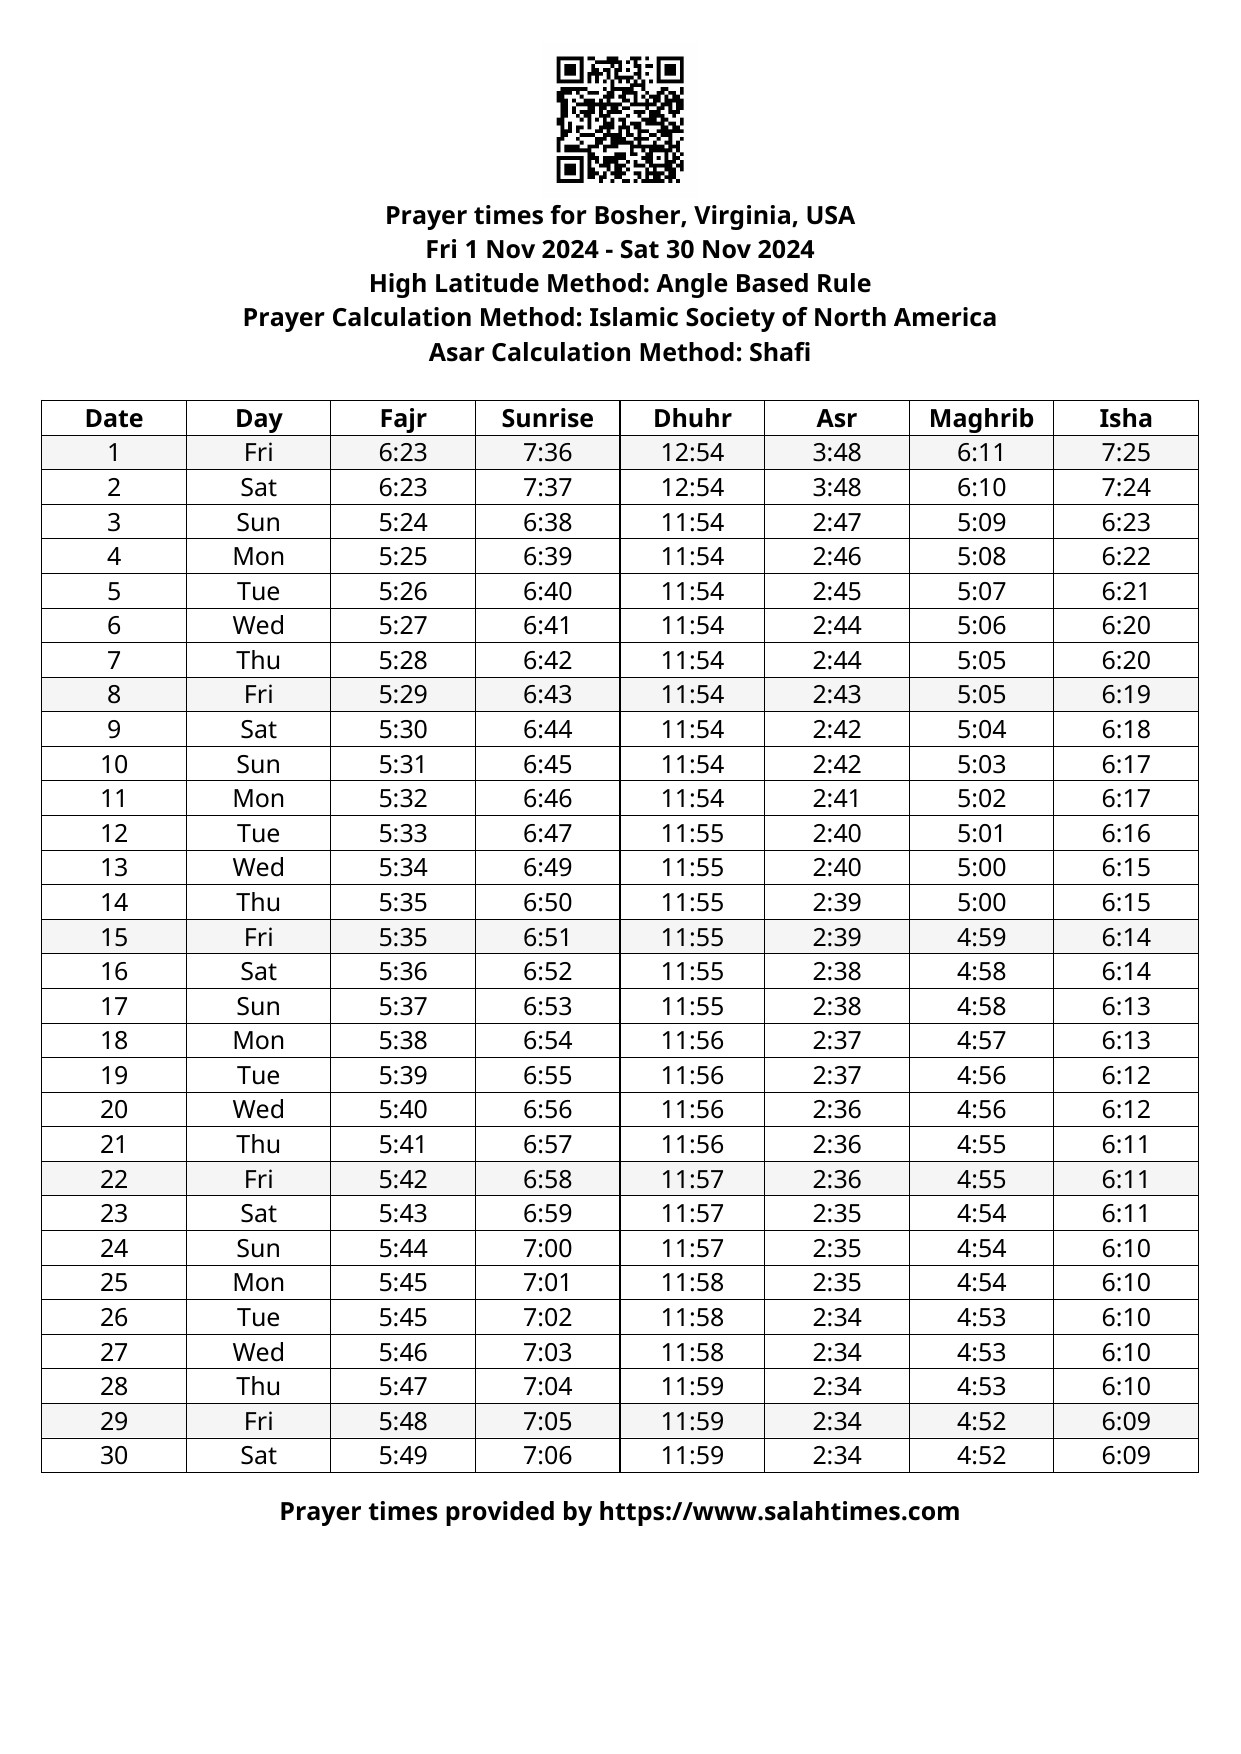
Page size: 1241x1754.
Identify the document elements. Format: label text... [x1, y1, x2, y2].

table_cell 2:34 [765, 1335, 909, 1368]
table_cell 5:33 [331, 816, 475, 849]
table_cell 24 [42, 1231, 186, 1264]
table_cell Wed [187, 1335, 330, 1368]
table_cell 11:59 [621, 1369, 764, 1403]
text Prayer times for Bosher, Virginia, USA [42, 198, 1198, 232]
table_cell 11:54 [621, 781, 764, 815]
table_cell 6:51 [476, 920, 619, 953]
table_cell Wed [187, 851, 330, 884]
table_cell 11:58 [621, 1335, 764, 1368]
table_cell 3 [42, 505, 186, 538]
table_cell 5:30 [331, 712, 475, 746]
text High Latitude Method: Angle Based Rule [42, 266, 1198, 300]
table_cell 7:37 [476, 470, 619, 504]
table_cell 11:55 [621, 851, 764, 884]
table_cell 6:13 [1054, 1024, 1198, 1057]
table_cell 6:23 [331, 436, 475, 469]
table_cell 6:23 [1054, 505, 1198, 538]
table_cell 5:07 [910, 574, 1053, 607]
table_cell 6:20 [1054, 643, 1198, 677]
table_cell 11:54 [621, 712, 764, 746]
table_cell 6:19 [1054, 678, 1198, 711]
table_cell 11:59 [621, 1404, 764, 1437]
table_cell 5:02 [910, 781, 1053, 815]
table_cell Tue [187, 1300, 330, 1334]
table_cell Tue [187, 1058, 330, 1092]
table_cell 6:14 [1054, 954, 1198, 988]
table_cell 6:10 [910, 470, 1053, 504]
table_cell 6:14 [1054, 920, 1198, 953]
table_cell 2 [42, 470, 186, 504]
table_cell 6:38 [476, 505, 619, 538]
table_cell Sat [187, 1439, 330, 1472]
table_cell 25 [42, 1266, 186, 1299]
table_cell 5:01 [910, 816, 1053, 849]
table_cell 5:03 [910, 747, 1053, 780]
table_cell 5:37 [331, 989, 475, 1022]
table_cell Tue [187, 816, 330, 849]
text Asar Calculation Method: Shafi [42, 334, 1198, 368]
table_cell 22 [42, 1162, 186, 1195]
table_cell 11:55 [621, 920, 764, 953]
table_cell 11:55 [621, 989, 764, 1022]
table_cell 2:41 [765, 781, 909, 815]
table_cell 11:54 [621, 609, 764, 642]
table_cell 6:11 [910, 436, 1053, 469]
table_cell 6:09 [1054, 1404, 1198, 1437]
table_cell Mon [187, 1266, 330, 1299]
table_cell 6:47 [476, 816, 619, 849]
table_cell 7:05 [476, 1404, 619, 1437]
table_cell 19 [42, 1058, 186, 1092]
table_cell 11:54 [621, 539, 764, 573]
table_cell 6:50 [476, 885, 619, 919]
table_cell 5:48 [331, 1404, 475, 1437]
table_cell 6:12 [1054, 1058, 1198, 1092]
table_cell 5:39 [331, 1058, 475, 1092]
table_cell 18 [42, 1024, 186, 1057]
table_cell 2:40 [765, 851, 909, 884]
table_cell 5:25 [331, 539, 475, 573]
text Fri 1 Nov 2024 - Sat 30 Nov 2024 [42, 232, 1198, 266]
table_cell 6:56 [476, 1093, 619, 1126]
table_cell 6:17 [1054, 747, 1198, 780]
table_cell 5 [42, 574, 186, 607]
table_cell 2:35 [765, 1231, 909, 1264]
table_cell 6:11 [1054, 1127, 1198, 1161]
table_cell 6:20 [1054, 609, 1198, 642]
table_cell 5:31 [331, 747, 475, 780]
table_cell 6:23 [331, 470, 475, 504]
table_cell 11:57 [621, 1231, 764, 1264]
table_cell 4:58 [910, 989, 1053, 1022]
table_cell 5:46 [331, 1335, 475, 1368]
table_cell 9 [42, 712, 186, 746]
table_cell 2:42 [765, 712, 909, 746]
table_cell 5:42 [331, 1162, 475, 1195]
table_cell 4:56 [910, 1093, 1053, 1126]
table_header Date [42, 401, 186, 434]
table_cell 5:26 [331, 574, 475, 607]
table_cell 5:45 [331, 1266, 475, 1299]
table_cell 6:55 [476, 1058, 619, 1092]
table_cell 28 [42, 1369, 186, 1403]
table_cell 14 [42, 885, 186, 919]
table_cell 4:59 [910, 920, 1053, 953]
table_cell 7:24 [1054, 470, 1198, 504]
table_cell 6:41 [476, 609, 619, 642]
table_cell 17 [42, 989, 186, 1022]
table_cell Thu [187, 1369, 330, 1403]
table_cell 5:44 [331, 1231, 475, 1264]
table_cell 6:44 [476, 712, 619, 746]
table_cell 5:05 [910, 678, 1053, 711]
table_cell 6:18 [1054, 712, 1198, 746]
table_cell 4 [42, 539, 186, 573]
table_cell Thu [187, 1127, 330, 1161]
table_cell 3:48 [765, 436, 909, 469]
table_cell 6:17 [1054, 781, 1198, 815]
table_cell Sat [187, 1196, 330, 1230]
table_cell 13 [42, 851, 186, 884]
table_cell 5:00 [910, 885, 1053, 919]
table_cell 2:36 [765, 1093, 909, 1126]
table_cell 6:53 [476, 989, 619, 1022]
table_cell 5:45 [331, 1300, 475, 1334]
table_cell 2:35 [765, 1196, 909, 1230]
table_cell 21 [42, 1127, 186, 1161]
table_cell 7 [42, 643, 186, 677]
table_cell Mon [187, 1024, 330, 1057]
table_header Sunrise [476, 401, 619, 434]
table_cell 6:15 [1054, 851, 1198, 884]
table_cell 11:54 [621, 678, 764, 711]
table_cell 7:00 [476, 1231, 619, 1264]
table_cell 2:34 [765, 1439, 909, 1472]
table_cell 6:39 [476, 539, 619, 573]
table_cell 2:34 [765, 1300, 909, 1334]
table_cell 5:00 [910, 851, 1053, 884]
table_cell Thu [187, 885, 330, 919]
table_cell 5:35 [331, 920, 475, 953]
table_cell 4:53 [910, 1335, 1053, 1368]
table_cell 6:10 [1054, 1369, 1198, 1403]
table_cell 4:55 [910, 1127, 1053, 1161]
table_cell 6:52 [476, 954, 619, 988]
table_cell 11:57 [621, 1196, 764, 1230]
table_cell 11:56 [621, 1127, 764, 1161]
table_cell 2:35 [765, 1266, 909, 1299]
table_cell 2:38 [765, 954, 909, 988]
table_cell 2:38 [765, 989, 909, 1022]
table_cell Fri [187, 1162, 330, 1195]
table_header Dhuhr [621, 401, 764, 434]
table_cell 4:56 [910, 1058, 1053, 1092]
table_cell 4:53 [910, 1369, 1053, 1403]
table_cell 5:27 [331, 609, 475, 642]
table_cell 2:44 [765, 609, 909, 642]
table_cell 2:34 [765, 1369, 909, 1403]
table_cell 5:36 [331, 954, 475, 988]
table_cell 11 [42, 781, 186, 815]
table_cell 11:58 [621, 1300, 764, 1334]
table_cell 2:34 [765, 1404, 909, 1437]
table_cell 23 [42, 1196, 186, 1230]
table_cell Wed [187, 1093, 330, 1126]
table_cell 11:58 [621, 1266, 764, 1299]
table_cell 15 [42, 920, 186, 953]
text Prayer Calculation Method: Islamic Society of North America [42, 300, 1198, 334]
table_cell 11:54 [621, 643, 764, 677]
table_cell 6:13 [1054, 989, 1198, 1022]
table_header Maghrib [910, 401, 1053, 434]
table_cell Tue [187, 574, 330, 607]
table_cell 4:58 [910, 954, 1053, 988]
table_cell 6:46 [476, 781, 619, 815]
table_cell 11:54 [621, 505, 764, 538]
table_cell Fri [187, 1404, 330, 1437]
table_cell 7:25 [1054, 436, 1198, 469]
table_cell 5:09 [910, 505, 1053, 538]
table_cell 4:52 [910, 1404, 1053, 1437]
table_cell Fri [187, 678, 330, 711]
table_cell 7:36 [476, 436, 619, 469]
table_cell 2:43 [765, 678, 909, 711]
table_cell 2:45 [765, 574, 909, 607]
table_cell 6:58 [476, 1162, 619, 1195]
table_cell 6:43 [476, 678, 619, 711]
table_cell 5:29 [331, 678, 475, 711]
table_cell 5:28 [331, 643, 475, 677]
table_cell 6:10 [1054, 1300, 1198, 1334]
table_cell 4:55 [910, 1162, 1053, 1195]
table_cell 5:06 [910, 609, 1053, 642]
table_cell 2:37 [765, 1024, 909, 1057]
table_cell Sun [187, 1231, 330, 1264]
table_cell 27 [42, 1335, 186, 1368]
table_cell 30 [42, 1439, 186, 1472]
table_cell 7:02 [476, 1300, 619, 1334]
table_cell 6:11 [1054, 1162, 1198, 1195]
table_cell 2:36 [765, 1127, 909, 1161]
table_cell 5:32 [331, 781, 475, 815]
table_cell 6:42 [476, 643, 619, 677]
table_cell 5:04 [910, 712, 1053, 746]
table_cell 11:54 [621, 574, 764, 607]
table_cell Sun [187, 505, 330, 538]
table_cell 6:49 [476, 851, 619, 884]
table_cell 2:46 [765, 539, 909, 573]
table_cell 11:56 [621, 1058, 764, 1092]
table_cell 2:47 [765, 505, 909, 538]
table_cell 7:03 [476, 1335, 619, 1368]
table_cell 6:16 [1054, 816, 1198, 849]
table_cell 4:53 [910, 1300, 1053, 1334]
table_cell 2:40 [765, 816, 909, 849]
table_cell Fri [187, 920, 330, 953]
table_header Isha [1054, 401, 1198, 434]
table_cell Fri [187, 436, 330, 469]
table_cell 7:04 [476, 1369, 619, 1403]
table_cell 6:10 [1054, 1266, 1198, 1299]
table_cell Sun [187, 989, 330, 1022]
table_cell 8 [42, 678, 186, 711]
table_cell 12 [42, 816, 186, 849]
table_cell 5:47 [331, 1369, 475, 1403]
table_cell 6:21 [1054, 574, 1198, 607]
table_header Fajr [331, 401, 475, 434]
table_cell 2:39 [765, 885, 909, 919]
table_cell 5:38 [331, 1024, 475, 1057]
table_cell 2:36 [765, 1162, 909, 1195]
table_cell Mon [187, 539, 330, 573]
table_cell 2:39 [765, 920, 909, 953]
table_cell 16 [42, 954, 186, 988]
table_cell Wed [187, 609, 330, 642]
table_cell 4:54 [910, 1196, 1053, 1230]
table_cell 11:55 [621, 954, 764, 988]
table_cell 2:37 [765, 1058, 909, 1092]
table_cell 5:43 [331, 1196, 475, 1230]
table_cell 5:40 [331, 1093, 475, 1126]
table_cell 4:54 [910, 1231, 1053, 1264]
table_cell 6:59 [476, 1196, 619, 1230]
table_cell 4:54 [910, 1266, 1053, 1299]
table_cell 6:10 [1054, 1335, 1198, 1368]
table_cell 4:52 [910, 1439, 1053, 1472]
table_cell 11:54 [621, 747, 764, 780]
text Prayer times provided by https://www.salahtimes.com [42, 1494, 1198, 1528]
table_cell Sun [187, 747, 330, 780]
table_cell 6:15 [1054, 885, 1198, 919]
table_cell 4:57 [910, 1024, 1053, 1057]
table_cell 7:01 [476, 1266, 619, 1299]
table_cell 26 [42, 1300, 186, 1334]
table_cell Mon [187, 781, 330, 815]
table_cell 20 [42, 1093, 186, 1126]
table_cell 6:40 [476, 574, 619, 607]
table_cell 5:41 [331, 1127, 475, 1161]
table_cell 11:56 [621, 1024, 764, 1057]
table_cell 6:57 [476, 1127, 619, 1161]
table_cell 1 [42, 436, 186, 469]
table_header Asr [765, 401, 909, 434]
table_cell 12:54 [621, 436, 764, 469]
table_cell 5:24 [331, 505, 475, 538]
table_cell 5:34 [331, 851, 475, 884]
table_cell 11:57 [621, 1162, 764, 1195]
table_cell 11:56 [621, 1093, 764, 1126]
table_cell 11:55 [621, 885, 764, 919]
table_cell 6:10 [1054, 1231, 1198, 1264]
table_cell 11:59 [621, 1439, 764, 1472]
table_cell 11:55 [621, 816, 764, 849]
table_cell 10 [42, 747, 186, 780]
table_cell 6 [42, 609, 186, 642]
table_cell Sat [187, 954, 330, 988]
table_cell 12:54 [621, 470, 764, 504]
table_cell 29 [42, 1404, 186, 1437]
table_cell Sat [187, 712, 330, 746]
table_cell 6:12 [1054, 1093, 1198, 1126]
table_cell 5:05 [910, 643, 1053, 677]
table_cell 6:45 [476, 747, 619, 780]
picture [542, 41, 699, 198]
table_header Day [187, 401, 330, 434]
table_cell 2:42 [765, 747, 909, 780]
table_cell 6:11 [1054, 1196, 1198, 1230]
table_cell 7:06 [476, 1439, 619, 1472]
table_cell 2:44 [765, 643, 909, 677]
table_cell Thu [187, 643, 330, 677]
table_cell 6:09 [1054, 1439, 1198, 1472]
table_cell 5:49 [331, 1439, 475, 1472]
table_cell Sat [187, 470, 330, 504]
table_cell 5:35 [331, 885, 475, 919]
table_cell 5:08 [910, 539, 1053, 573]
table_cell 6:54 [476, 1024, 619, 1057]
table_cell 6:22 [1054, 539, 1198, 573]
table_cell 3:48 [765, 470, 909, 504]
